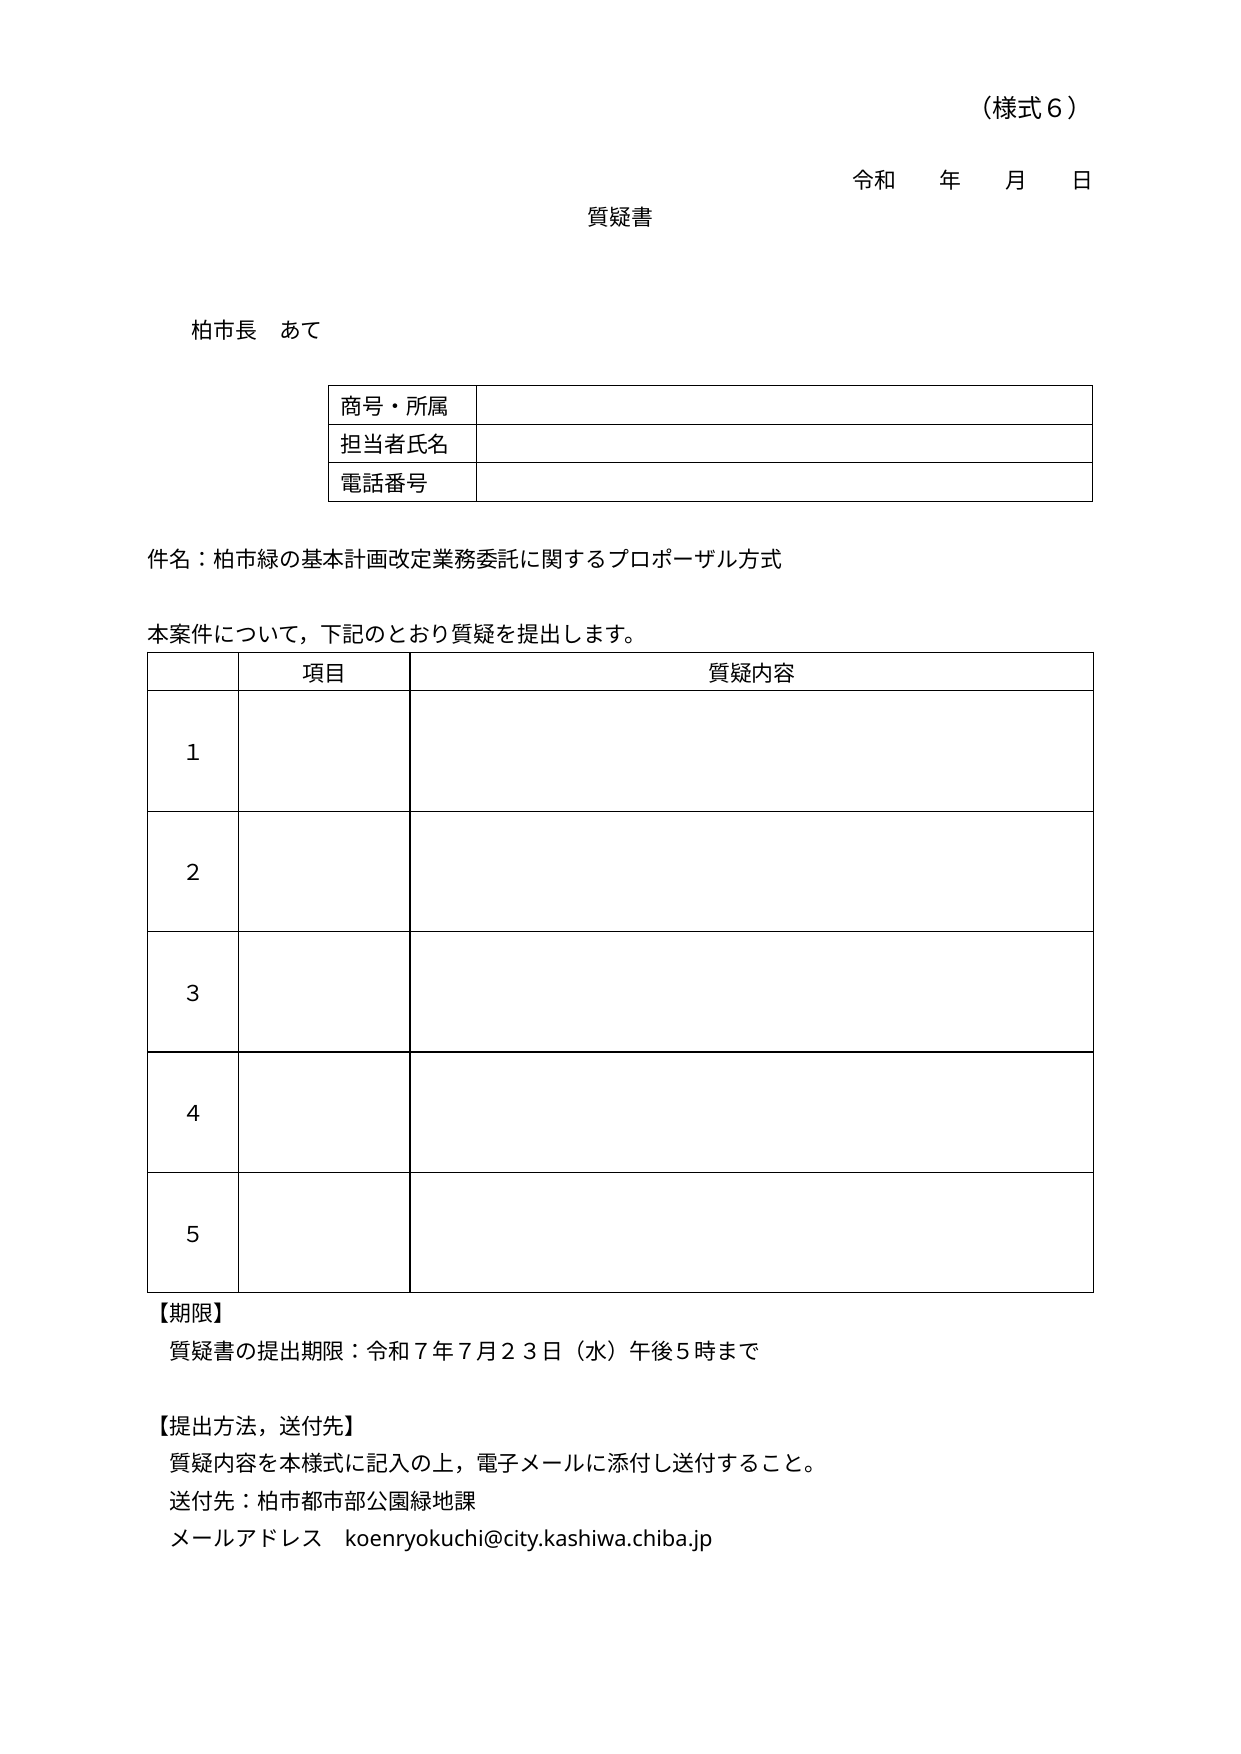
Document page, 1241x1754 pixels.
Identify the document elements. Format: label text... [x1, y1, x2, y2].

text 柏市長 あて [148, 310, 1092, 347]
table_cell [239, 812, 409, 931]
table_cell [477, 463, 1092, 501]
text 送付先：柏市都市部公園緑地課 [169, 1481, 1092, 1518]
text 質疑書 [148, 197, 1092, 235]
table_cell [477, 425, 1092, 462]
table_header 商号・所属 [329, 386, 476, 423]
table_cell [239, 932, 409, 1051]
table_header [148, 653, 238, 690]
table_cell ５ [148, 1173, 238, 1292]
text 【期限】 [148, 1293, 1092, 1331]
table_cell [239, 1053, 409, 1172]
table_cell ３ [148, 932, 238, 1051]
text 件名：柏市緑の基本計画改定業務委託に関するプロポーザル方式 [148, 539, 1092, 577]
table_cell 電話番号 [329, 463, 476, 501]
table_cell [411, 691, 1093, 811]
text メールアドレス koenryokuchi@city.kashiwa.chiba.jp [169, 1518, 1092, 1556]
text 【提出方法，送付先】 [148, 1406, 1092, 1443]
table_cell [411, 1173, 1093, 1292]
table_cell １ [148, 691, 238, 811]
text 本案件について，下記のとおり質疑を提出します。 [148, 614, 1092, 652]
text 質疑書の提出期限：令和７年７月２３日（水）午後５時まで [148, 1331, 1092, 1368]
text 令和 年 月 日 [148, 160, 1092, 197]
table_cell [411, 1053, 1093, 1172]
table_header 質疑内容 [411, 653, 1093, 690]
table_cell [239, 1173, 409, 1292]
text 質疑内容を本様式に記入の上，電子メールに添付し送付すること。 [169, 1443, 1092, 1481]
table_cell ４ [148, 1053, 238, 1172]
table_header 項目 [239, 653, 409, 690]
table_cell 担当者氏名 [329, 425, 476, 462]
table_cell [411, 812, 1093, 931]
table_cell ２ [148, 812, 238, 931]
table_cell [411, 932, 1093, 1051]
table_header [477, 386, 1092, 423]
table_cell [239, 691, 409, 811]
